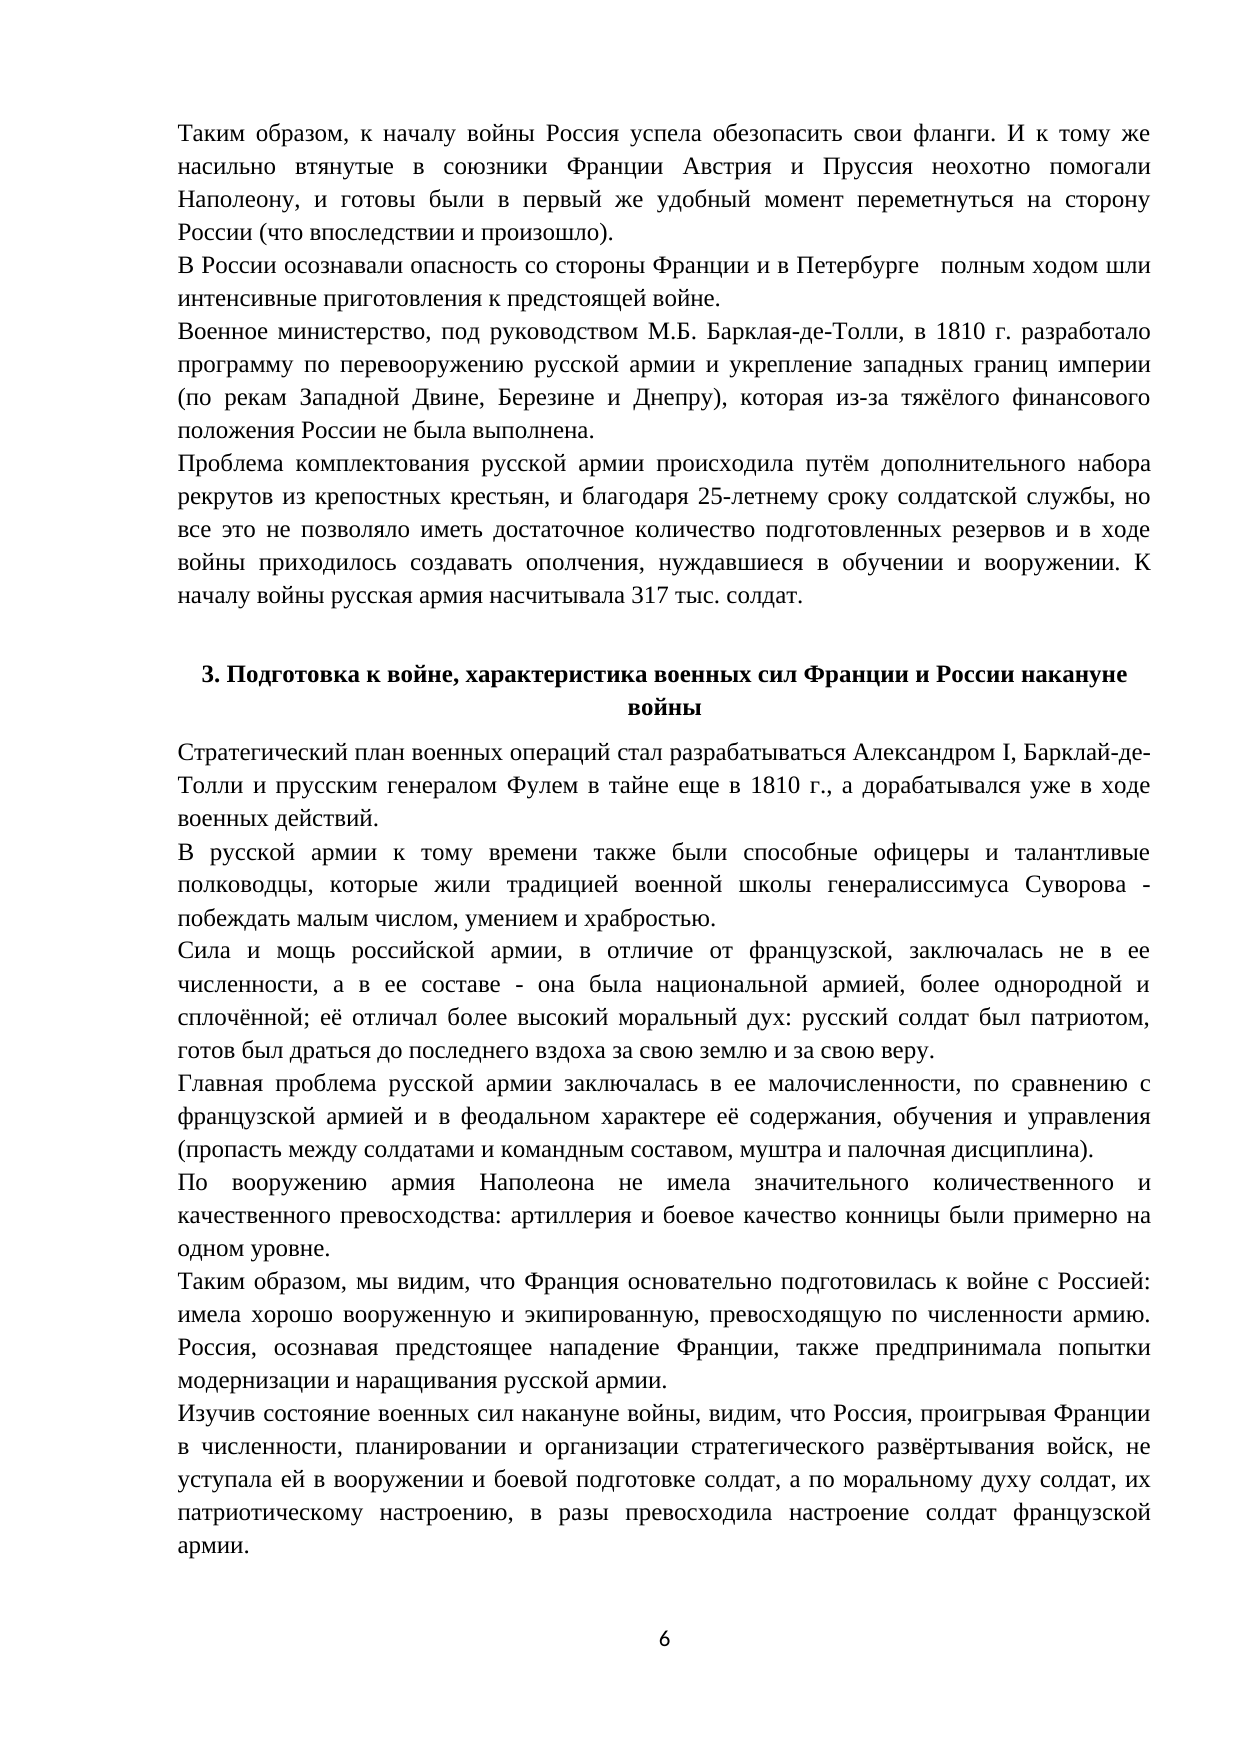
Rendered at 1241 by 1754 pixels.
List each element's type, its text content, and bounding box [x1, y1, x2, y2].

text Стратегический план военных операций стал разрабатываться Александром I, Барклай-де-Толли и прусским генералом Фулем в тайне еще в 1810 г., а дорабатывался уже в ходе военных действий. [177, 737, 1152, 832]
text В России осознавали опасность со стороны Франции и в Петербурге полным ходом шли интенсивные приготовления к предстоящей войне. [177, 250, 1152, 312]
text 3. Подготовка к войне, характеристика военных сил Франции и России накануне войны [177, 659, 1152, 721]
text В русской армии к тому времени также были способные офицеры и талантливые полководцы, которые жили традицией военной школы генералиссимуса Суворова - побеждать малым числом, умением и храбростью. [177, 837, 1152, 931]
text Изучив состояние военных сил накануне войны, видим, что Россия, проигрывая Франции в численности, планировании и организации стратегического развёртывания войск, не уступала ей в вооружении и боевой подготовке солдат, а по моральному духу солдат, их патриотическому настроению, в разы превосходила настроение солдат французской армии. [177, 1398, 1152, 1559]
text Военное министерство, под руководством М.Б. Барклая-де-Толли, в 1810 г. разработало программу по перевооружению русской армии и укрепление западных границ империи (по рекам Западной Двине, Березине и Днепру), которая из-за тяжёлого финансового положения России не была выполнена. [177, 316, 1152, 444]
text Главная проблема русской армии заключалась в ее малочисленности, по сравнению с французской армией и в феодальном характере её содержания, обучения и управления (пропасть между солдатами и командным составом, муштра и палочная дисциплина). [177, 1068, 1152, 1162]
text Таким образом, мы видим, что Франция основательно подготовилась к войне с Россией: имела хорошо вооруженную и экипированную, превосходящую по численности армию. Россия, осознавая предстоящее нападение Франции, также предпринимала попытки модернизации и наращивания русской армии. [177, 1266, 1152, 1394]
text По вооружению армия Наполеона не имела значительного количественного и качественного превосходства: артиллерия и боевое качество конницы были примерно на одном уровне. [177, 1167, 1152, 1262]
text Проблема комплектования русской армии происходила путём дополнительного набора рекрутов из крепостных крестьян, и благодаря 25-летнему сроку солдатской службы, но все это не позволяло иметь достаточное количество подготовленных резервов и в ходе войны приходилось создавать ополчения, нуждавшиеся в обучении и вооружении. К началу войны русская армия насчитывала 317 тыс. солдат. [177, 448, 1152, 609]
text Сила и мощь российской армии, в отличие от французской, заключалась не в ее численности, а в ее составе - она была национальной армией, более однородной и сплочённой; её отличал более высокий моральный дух: русский солдат был патриотом, готов был драться до последнего вздоха за свою землю и за свою веру. [177, 936, 1152, 1063]
text Таким образом, к началу войны Россия успела обезопасить свои фланги. И к тому же насильно втянутые в союзники Франции Австрия и Пруссия неохотно помогали Наполеону, и готовы были в первый же удобный момент переметнуться на сторону России (что впоследствии и произошло). [177, 118, 1152, 246]
